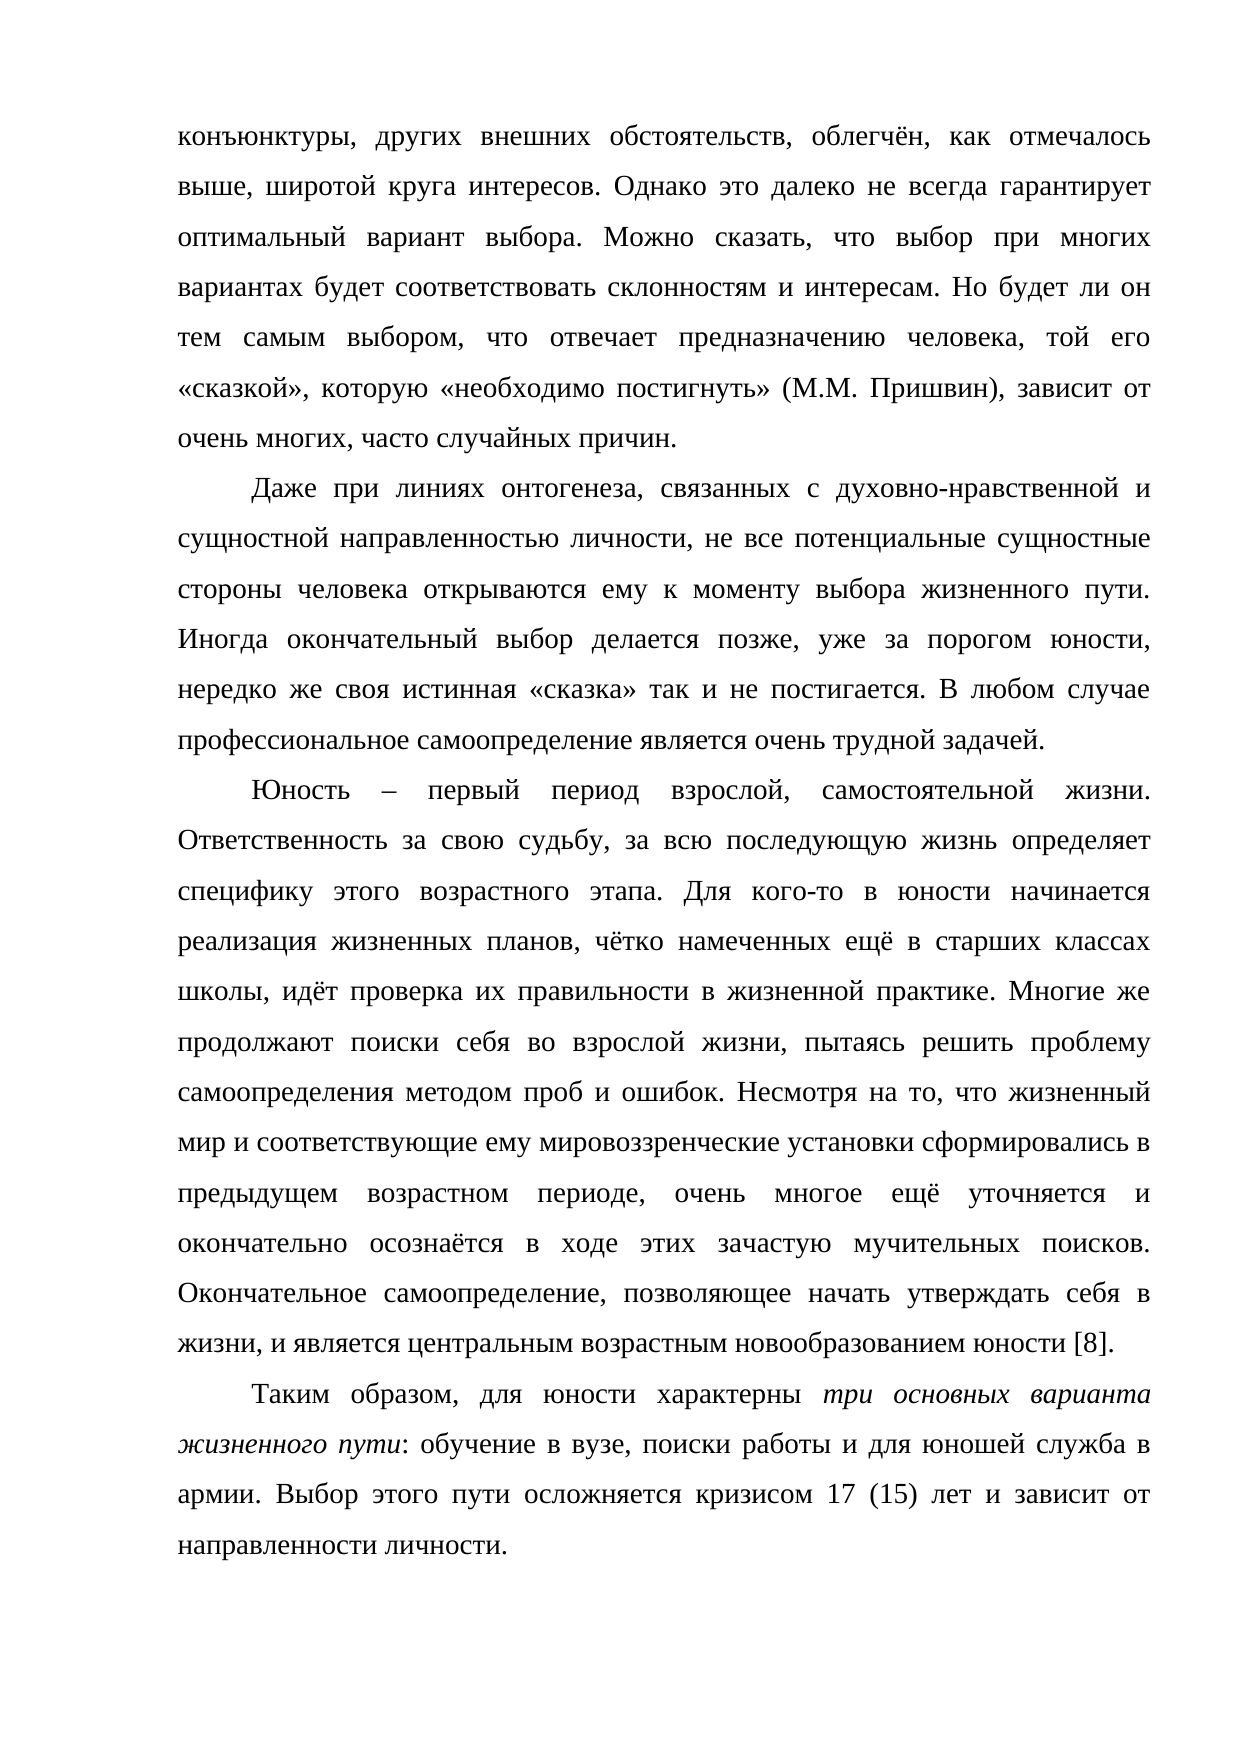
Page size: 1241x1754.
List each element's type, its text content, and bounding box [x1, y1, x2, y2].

text Даже при линиях онтогенеза, связанных с духовно-нравственной и сущностной направленностью личности, не все потенциальные сущностные стороны человека открываются ему к моменту выбора жизненного пути. Иногда окончательный выбор делается позже, уже за порогом юности, нередко же своя истинная «сказка» так и не постигается. В любом случае профессиональное самоопределение является очень трудной задачей. [177, 470, 1152, 755]
text Юность – первый период взрослой, самостоятельной жизни. Ответственность за свою судьбу, за всю последующую жизнь определяет специфику этого возрастного этапа. Для кого-то в юности начинается реализация жизненных планов, чётко намеченных ещё в старших классах школы, идёт проверка их правильности в жизненной практике. Многие же продолжают поиски себя во взрослой жизни, пытаясь решить проблему самоопределения методом проб и ошибок. Несмотря на то, что жизненный мир и соответствующие ему мировоззренческие установки сформировались в предыдущем возрастном периоде, очень многое ещё уточняется и окончательно осознаётся в ходе этих зачастую мучительных поисков. Окончательное самоопределение, позволяющее начать утверждать себя в жизни, и является центральным возрастным новообразованием юности [8]. [177, 772, 1152, 1359]
text Таким образом, для юности характерны три основных варианта жизненного пути: обучение в вузе, поиски работы и для юношей служба в армии. Выбор этого пути осложняется кризисом 17 (15) лет и зависит от направленности личности. [177, 1376, 1152, 1560]
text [177, 118, 1152, 453]
